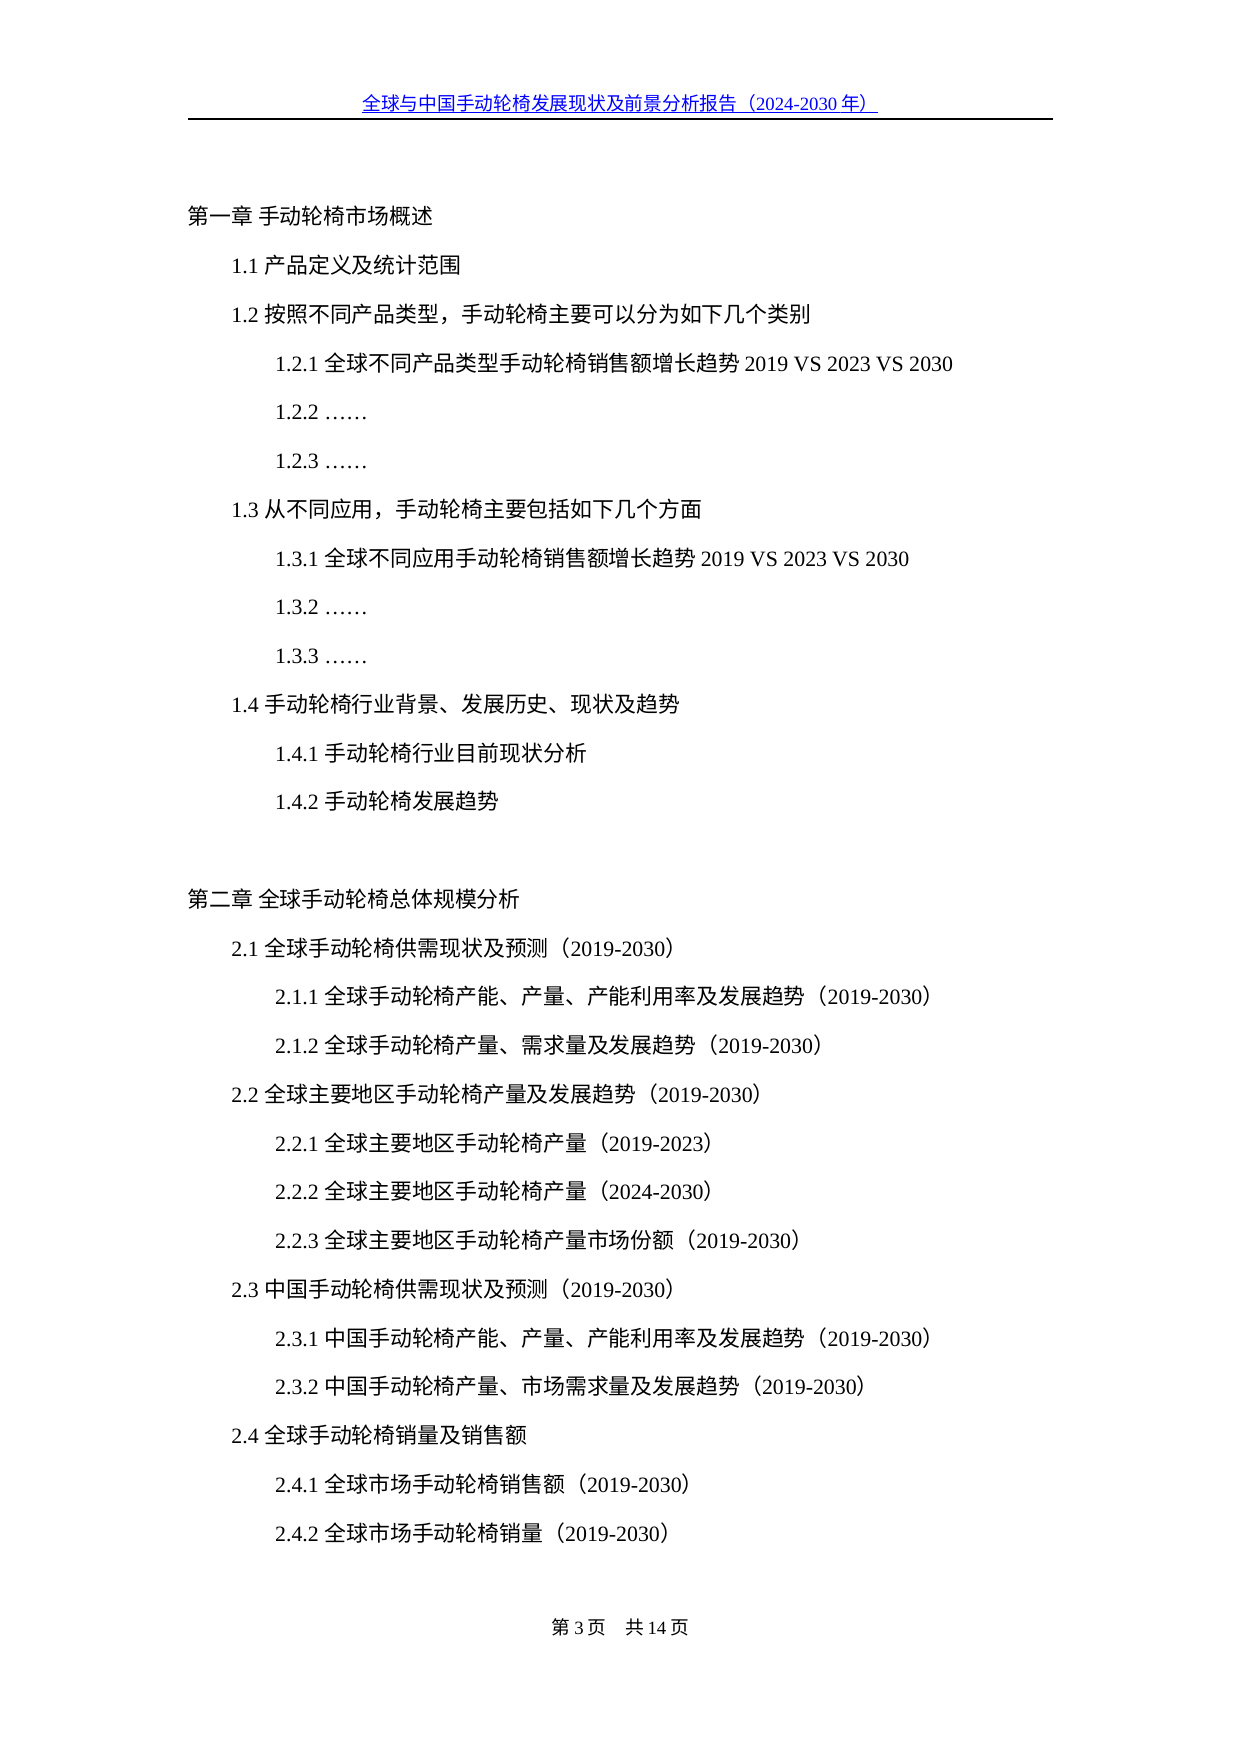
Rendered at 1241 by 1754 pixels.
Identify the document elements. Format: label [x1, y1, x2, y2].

text [187, 150, 1053, 1548]
